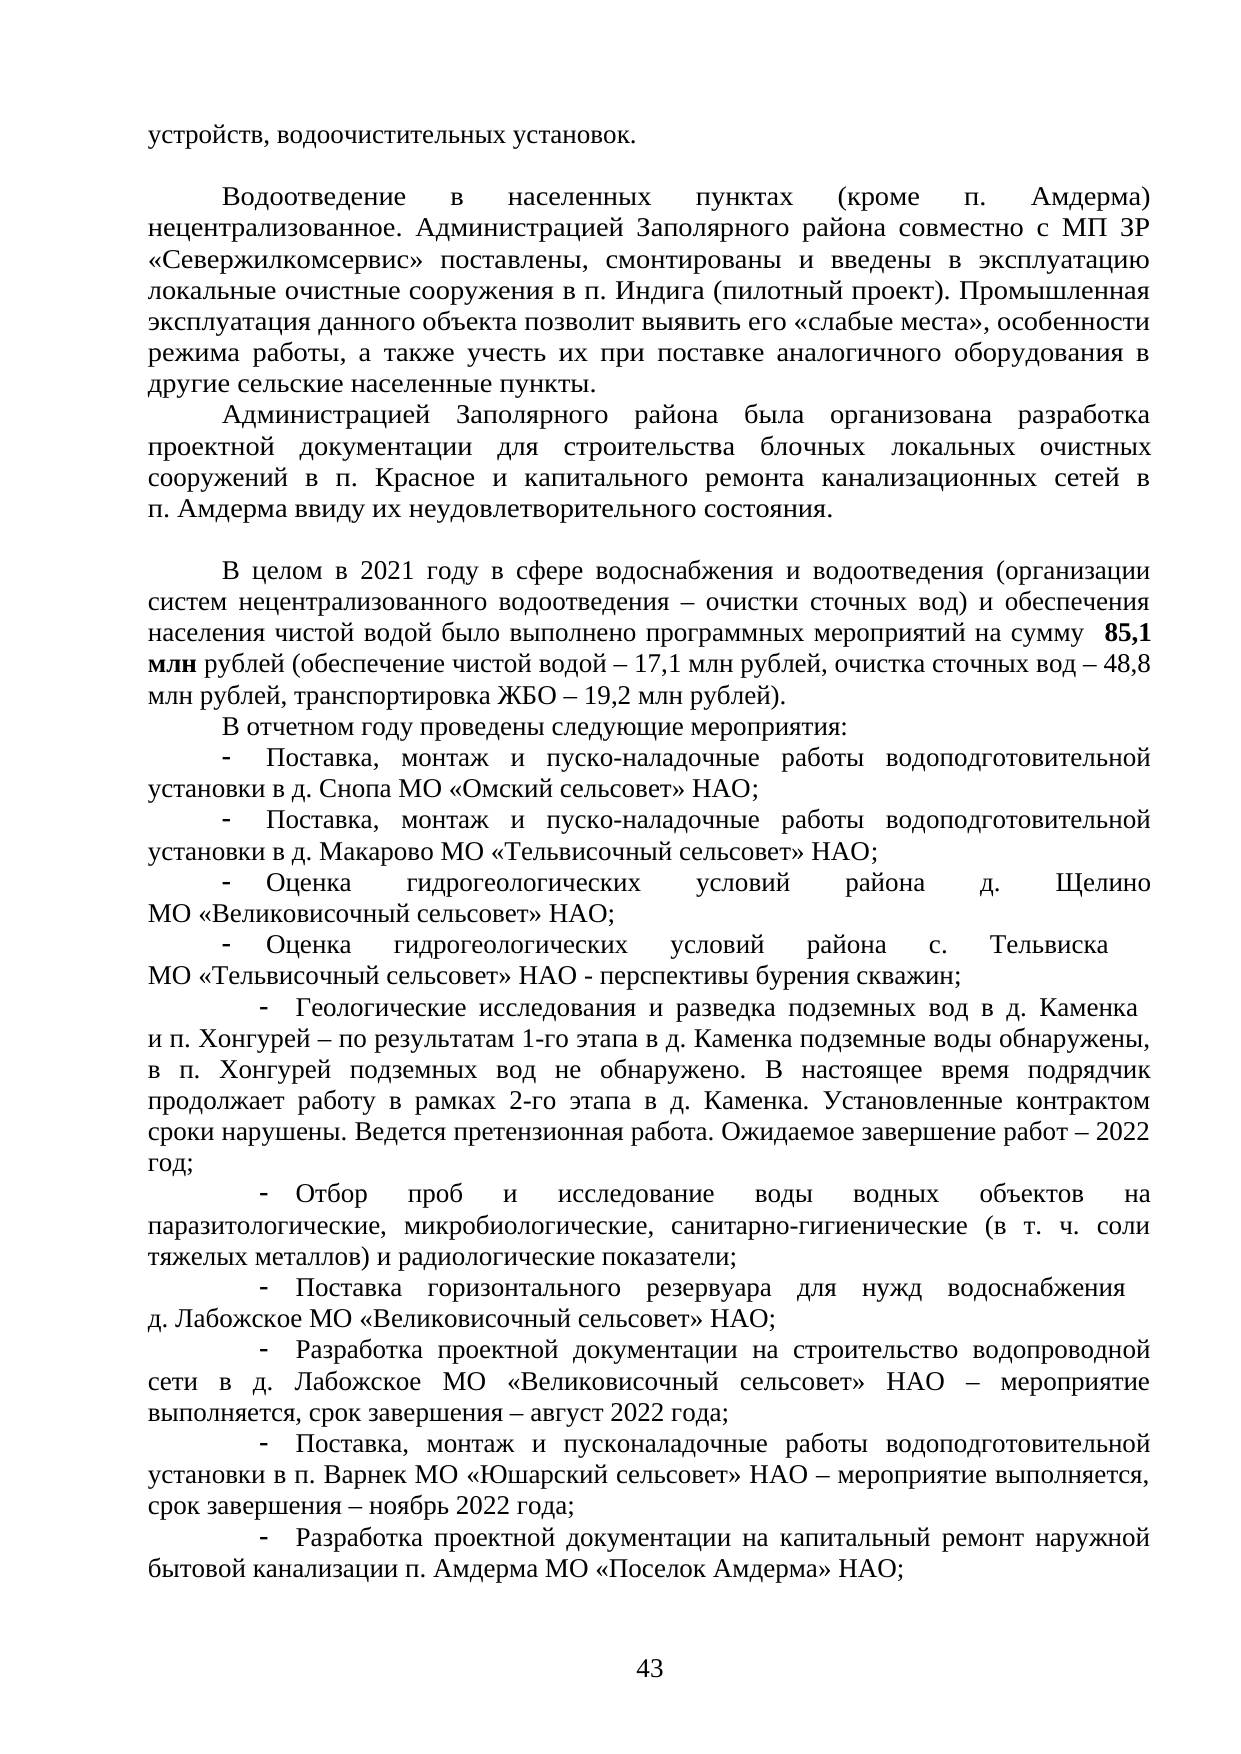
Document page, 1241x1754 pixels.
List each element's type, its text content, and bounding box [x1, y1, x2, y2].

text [148, 118, 1152, 149]
list Оценка гидрогеологических условий района с. Тельвиска МО «Тельвисочный сельсовет» НАО - перспективы бурения скважин; [148, 928, 1152, 991]
list Разработка проектной документации на капитальный ремонт наружной бытовой канализации п. Амдерма МО «Поселок Амдерма» НАО; [148, 1521, 1152, 1583]
text В целом в 2021 году в сфере водоснабжения и водоотведения (организации систем нецентрализованного водоотведения – очистки сточных вод) и обеспечения населения чистой водой было выполнено программных мероприятий на сумму 85,1 млн рублей (обеспечение чистой водой – 17,1 млн рублей, очистка сточных вод – 48,8 млн рублей, транспортировка ЖБО – 19,2 млн рублей). [148, 554, 1152, 710]
list Оценка гидрогеологических условий района д. Щелино МО «Великовисочный сельсовет» НАО; [148, 866, 1152, 928]
list Отбор проб и исследование воды водных объектов на паразитологические, микробиологические, санитарно-гигиенические (в т. ч. соли тяжелых металлов) и радиологические показатели; [148, 1178, 1152, 1271]
text Водоотведение в населенных пунктах (кроме п. Амдерма) нецентрализованное. Администрацией Заполярного района совместно с МП ЗР «Севержилкомсервис» поставлены, смонтированы и введены в эксплуатацию локальные очистные сооружения в п. Индига (пилотный проект). Промышленная эксплуатация данного объекта позволит выявить его «слабые места», особенности режима работы, а также учесть их при поставке аналогичного оборудования в другие сельские населенные пункты. [148, 180, 1152, 398]
list Разработка проектной документации на строительство водопроводной сети в д. Лабожское МО «Великовисочный сельсовет» НАО – мероприятие выполняется, срок завершения – август 2022 года; [148, 1333, 1152, 1427]
list Геологические исследования и разведка подземных вод в д. Каменка и п. Хонгурей – по результатам 1-го этапа в д. Каменка подземные воды обнаружены, в п. Хонгурей подземных вод не обнаружено. В настоящее время подрядчик продолжает работу в рамках 2-го этапа в д. Каменка. Установленные контрактом сроки нарушены. Ведется претензионная работа. Ожидаемое завершение работ – 2022 год; [148, 991, 1152, 1178]
list Поставка, монтаж и пуско-наладочные работы водоподготовительной установки в д. Макарово МО «Тельвисочный сельсовет» НАО; [148, 803, 1152, 866]
text В отчетном году проведены следующие мероприятия: [148, 710, 1152, 741]
text Администрацией Заполярного района была организована разработка проектной документации для строительства блочных локальных очистных сооружений в п. Красное и капитального ремонта канализационных сетей в п. Амдерма ввиду их неудовлетворительного состояния. [148, 398, 1152, 523]
list Поставка горизонтального резервуара для нужд водоснабжения д. Лабожское МО «Великовисочный сельсовет» НАО; [148, 1271, 1152, 1333]
list Поставка, монтаж и пусконаладочные работы водоподготовительной установки в п. Варнек МО «Юшарский сельсовет» НАО – мероприятие выполняется, срок завершения – ноябрь 2022 года; [148, 1427, 1152, 1521]
list Поставка, монтаж и пуско-наладочные работы водоподготовительной установки в д. Снопа МО «Омский сельсовет» НАО; [148, 741, 1152, 803]
